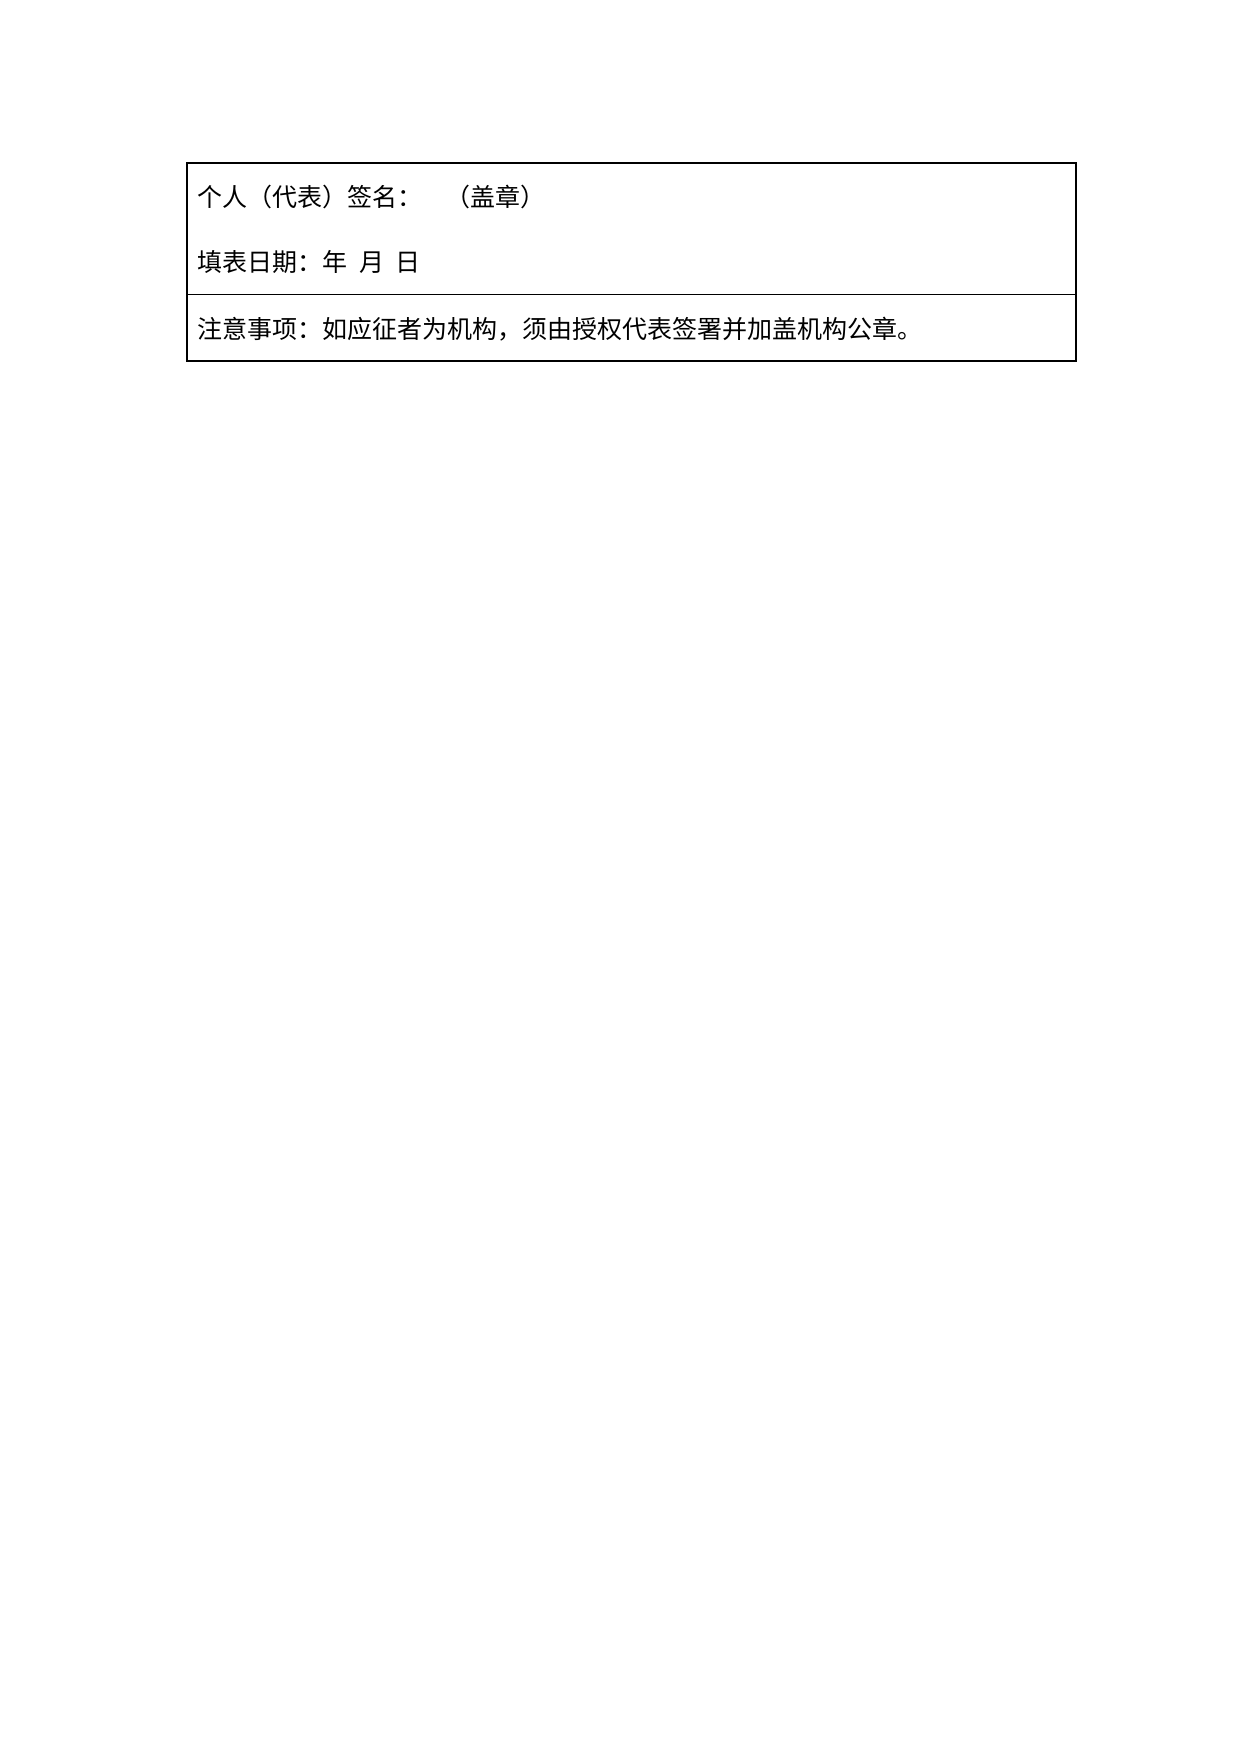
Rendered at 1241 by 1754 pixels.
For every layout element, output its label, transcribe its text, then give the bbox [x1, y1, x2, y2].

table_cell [188, 164, 1075, 293]
table_cell 注意事项：如应征者为机构，须由授权代表签署并加盖机构公章。 [188, 295, 1075, 360]
